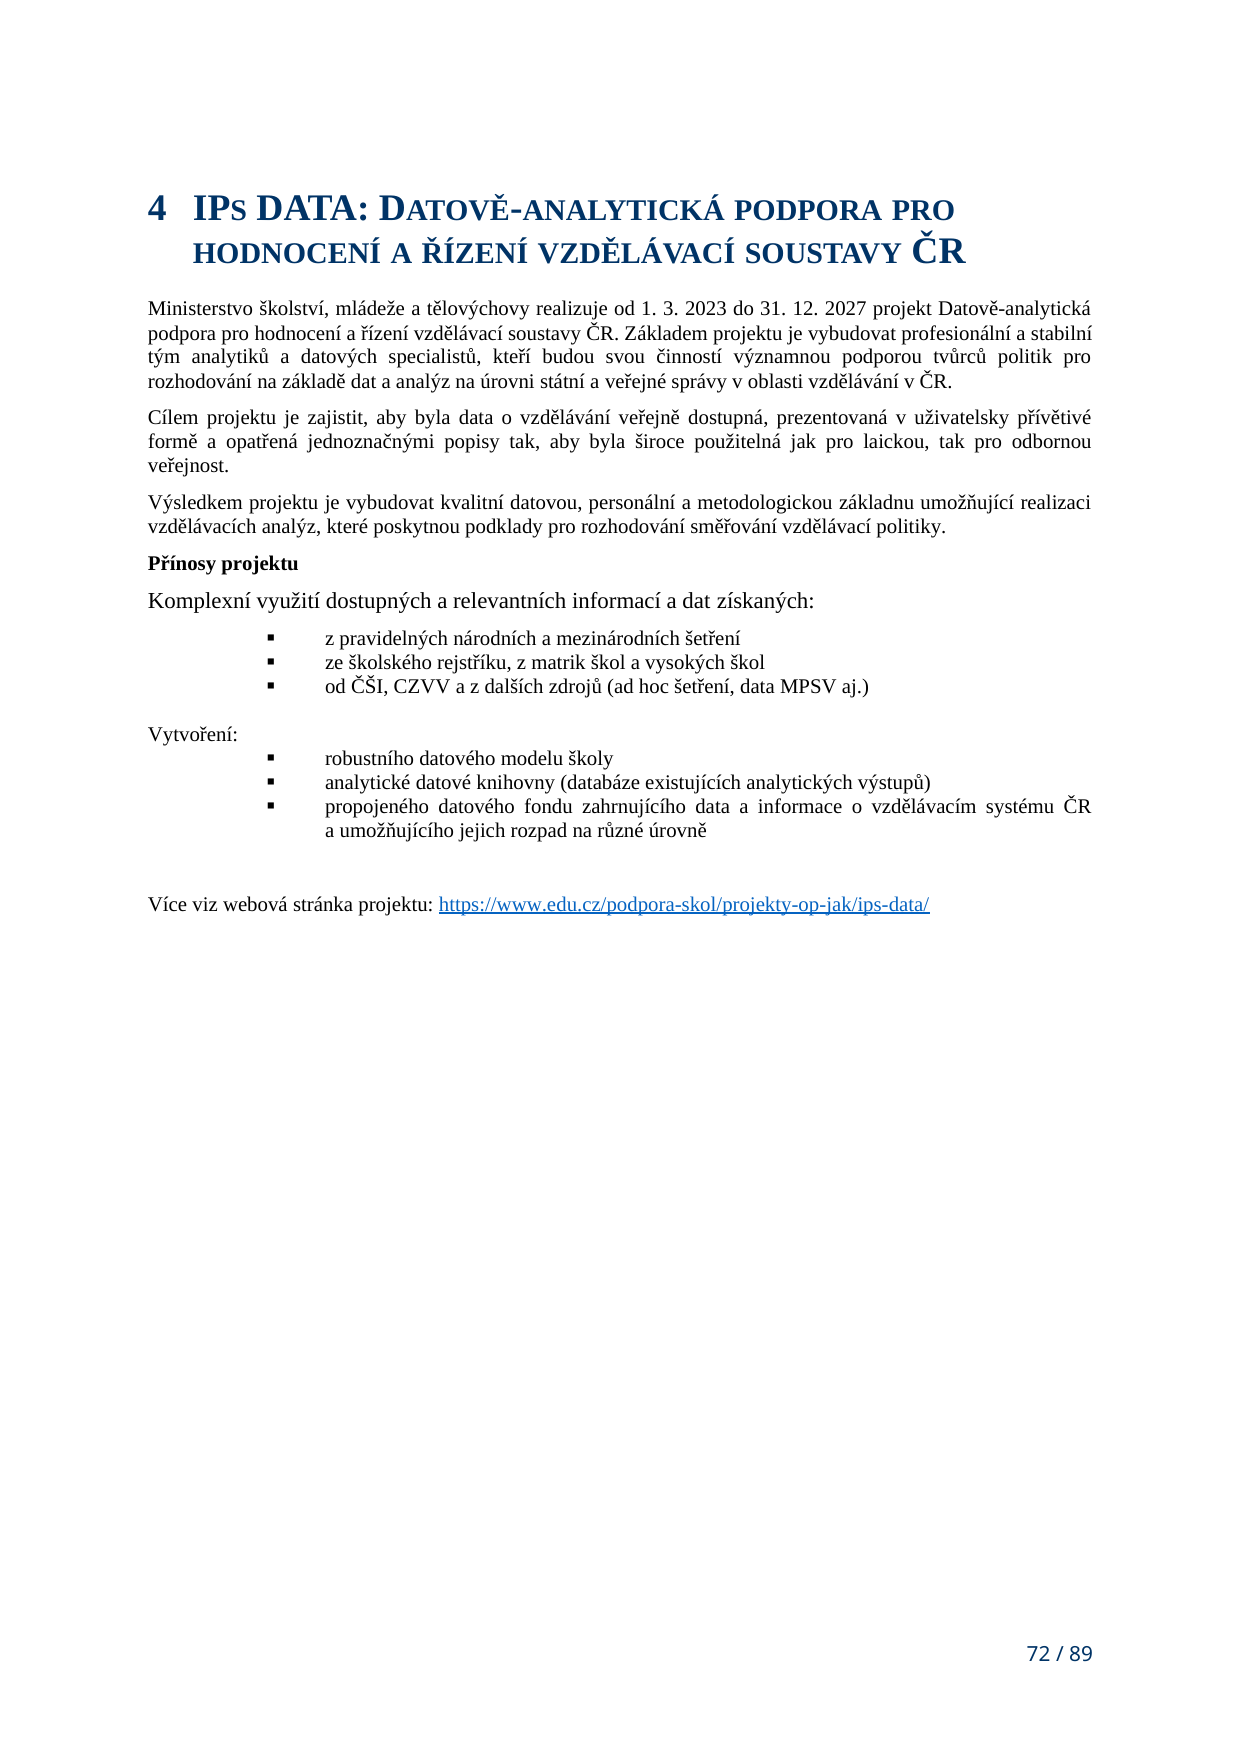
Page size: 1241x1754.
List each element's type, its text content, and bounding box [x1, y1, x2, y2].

text analytické datové knihovny (databáze existujících analytických výstupů) [266, 770, 1093, 794]
text Výsledkem projektu je vybudovat kvalitní datovou, personální a metodologickou základnu umožňující realizaci vzdělávacích analýz, které poskytnou podklady pro rozhodování směřování vzdělávací politiky. [148, 490, 1093, 538]
text Cílem projektu je zajistit, aby byla data o vzdělávání veřejně dostupná, prezentovaná v uživatelsky přívětivé formě a opatřená jednoznačnými popisy tak, aby byla široce použitelná jak pro laickou, tak pro odbornou veřejnost. [148, 405, 1093, 477]
text Přínosy projektu [148, 550, 1093, 574]
text propojeného datového fondu zahrnujícího data a informace o vzdělávacím systému ČR a umožňujícího jejich rozpad na různé úrovně [266, 794, 1093, 842]
text Ministerstvo školství, mládeže a tělovýchovy realizuje od 1. 3. 2023 do 31. 12. 2027 projekt Datově-analytická podpora pro hodnocení a řízení vzdělávací soustavy ČR. Základem projektu je vybudovat profesionální a stabilní tým analytiků a datových specialistů, kteří budou svou činností významnou podporou tvůrců politik pro rozhodování na základě dat a analýz na úrovni státní a veřejné správy v oblasti vzdělávání v ČR. [148, 296, 1093, 393]
text ze školského rejstříku, z matrik škol a vysokých škol [266, 650, 1093, 674]
subtitle IPs DATA: Datově-analytická podpora pro hodnocení a řízení vzdělávací soustavy ČR [148, 185, 1093, 271]
text Více viz webová stránka projektu: https://www.edu.cz/podpora-skol/projekty-op-jak/ips-data/ [148, 891, 1093, 916]
text Komplexní využití dostupných a relevantních informací a dat získaných: [148, 587, 1093, 613]
text z pravidelných národních a mezinárodních šetření [266, 626, 1093, 650]
text od ČŠI, CZVV a z dalších zdrojů (ad hoc šetření, data MPSV aj.) [266, 674, 1093, 698]
list Vytvoření: [148, 722, 1093, 746]
text robustního datového modelu školy [266, 746, 1093, 770]
